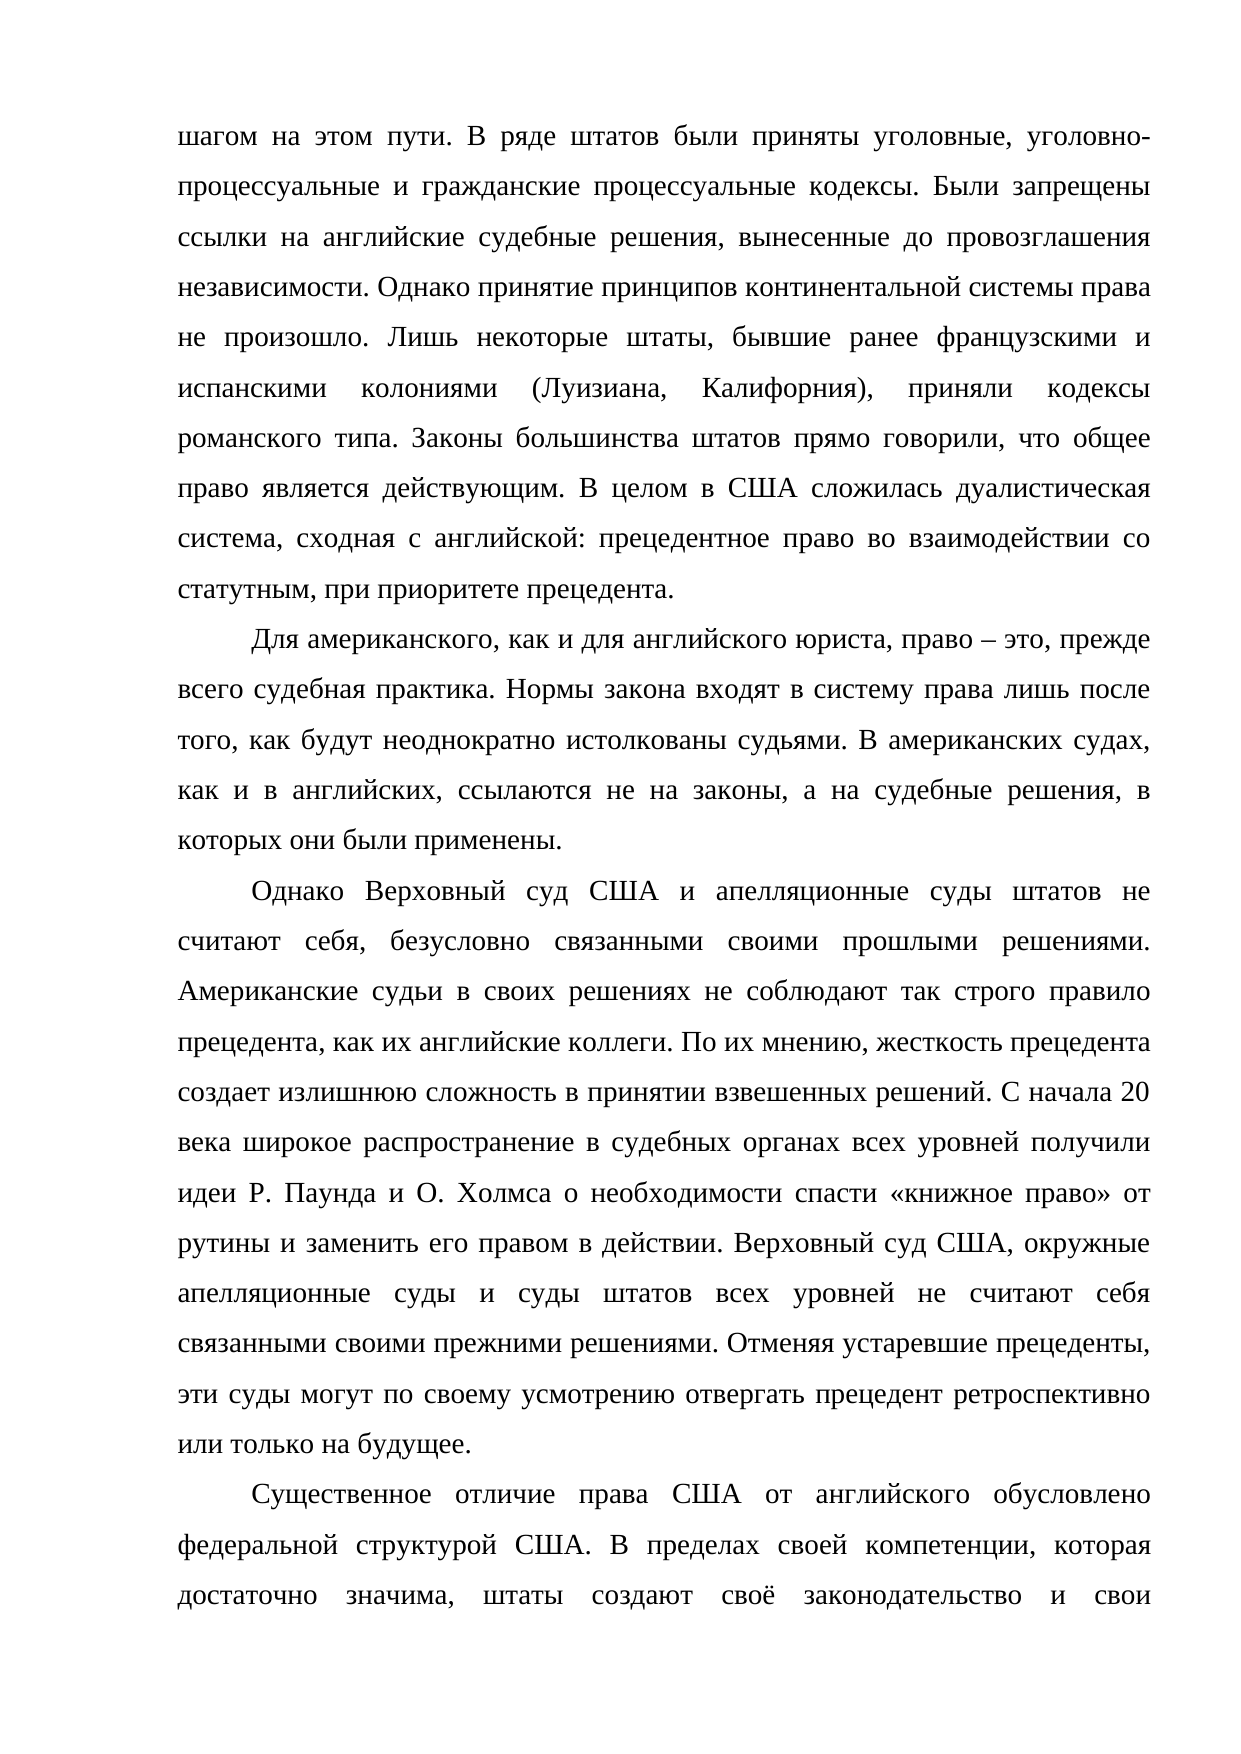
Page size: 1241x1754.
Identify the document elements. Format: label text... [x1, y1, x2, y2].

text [177, 1477, 1152, 1611]
text Однако Верховный суд США и апелляционные суды штатов не считают себя, безусловно связанными своими прошлыми решениями. Американские судьи в своих решениях не соблюдают так строго правило прецедента, как их английские коллеги. По их мнению, жесткость прецедента создает излишнюю сложность в принятии взвешенных решений. С начала 20 века широкое распространение в судебных органах всех уровней получили идеи Р. Паунда и О. Холмса о необходимости спасти «книжное право» от рутины и заменить его правом в действии. Верховный суд США, окружные апелляционные суды и суды штатов всех уровней не считают себя связанными своими прежними решениями. Отменяя устаревшие прецеденты, эти суды могут по своему усмотрению отвергать прецедент ретроспективно или только на будущее. [177, 873, 1152, 1460]
text Для американского, как и для английского юриста, право – это, прежде всего судебная практика. Нормы закона входят в систему права лишь после того, как будут неоднократно истолкованы судьями. В американских судах, как и в английских, ссылаются не на законы, а на судебные решения, в которых они были применены. [177, 621, 1152, 856]
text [177, 118, 1152, 604]
